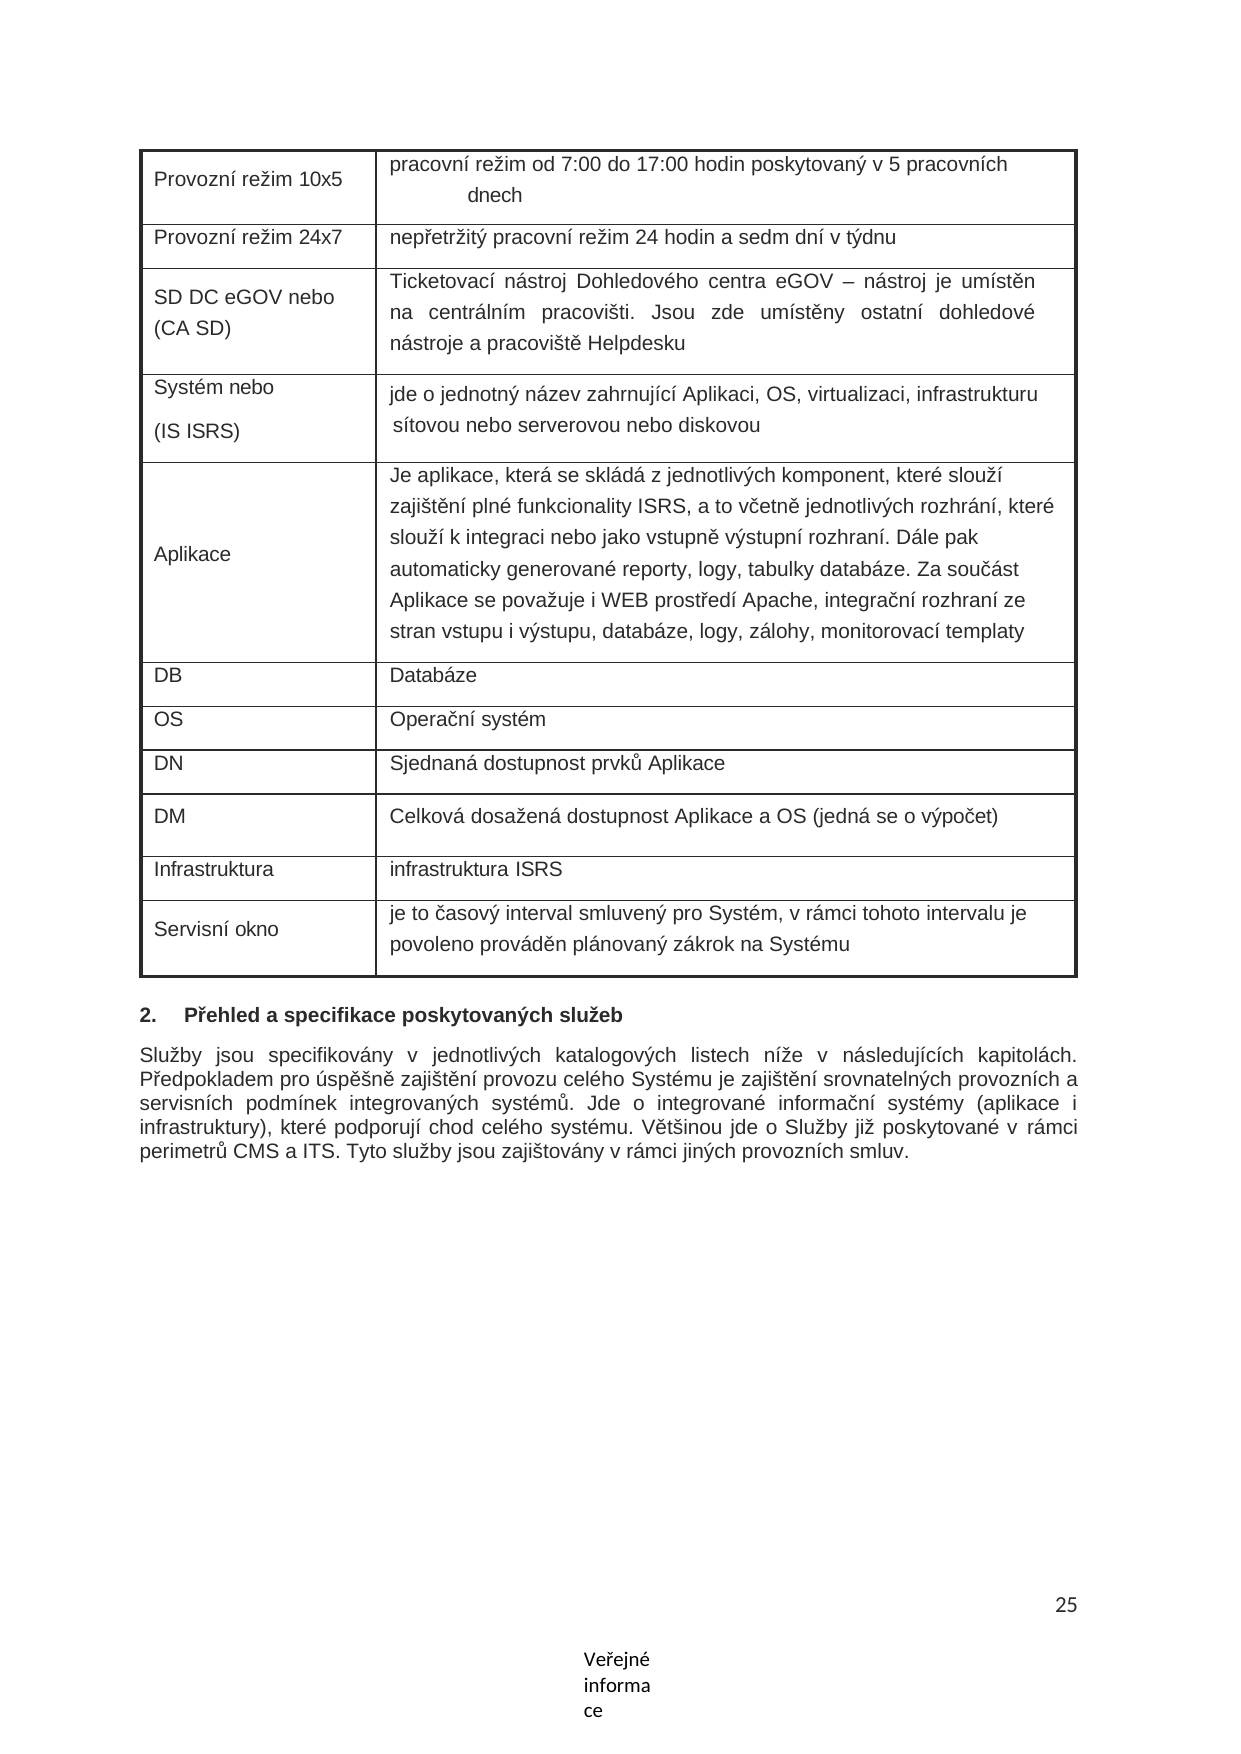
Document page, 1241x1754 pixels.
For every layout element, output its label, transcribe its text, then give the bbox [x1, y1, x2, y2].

table_cell Celková dosažená dostupnost Aplikace a OS (jedná se o výpočet) [377, 795, 1074, 856]
table_cell DM [143, 795, 375, 856]
subtitle Přehled a specifikace poskytovaných služeb [139, 1003, 1198, 1027]
table_cell Infrastruktura [143, 857, 375, 899]
table_header pracovní režim od 7:00 do 17:00 hodin poskytovaný v 5 pracovních dnech [377, 152, 1074, 223]
text Služby jsou specifikovány v jednotlivých katalogových listech níže v následujících kapitolách. Předpokladem pro úspěšně zajištění provozu celého Systému je zajištění srovnatelných provozních a servisních podmínek integrovaných systémů. Jde o integrované informační systémy (aplikace i infrastruktury), které podporují chod celého systému. Většinou jde o Služby již poskytované v rámci perimetrů CMS a ITS. Tyto služby jsou zajištovány v rámci jiných provozních smluv. [139, 1043, 1078, 1163]
table_cell Sjednaná dostupnost prvků Aplikace [377, 751, 1074, 793]
table_cell Je aplikace, která se skládá z jednotlivých komponent, které slouží zajištění plné funkcionality ISRS, a to včetně jednotlivých rozhrání, které slouží k integraci nebo jako vstupně výstupní rozhraní. Dále pak automaticky generované reporty, logy, tabulky databáze. Za součást Aplikace se považuje i WEB prostředí Apache, integrační rozhraní ze stran vstupu i výstupu, databáze, logy, zálohy, monitorovací templaty [377, 463, 1074, 662]
table_cell je to časový interval smluvený pro Systém, v rámci tohoto intervalu je povoleno prováděn plánovaný zákrok na Systému [377, 901, 1074, 974]
table_cell Operační systém [377, 707, 1074, 749]
table_cell DN [143, 751, 375, 793]
table_cell jde o jednotný název zahrnující Aplikaci, OS, virtualizaci, infrastrukturu sítovou nebo serverovou nebo diskovou [377, 375, 1074, 461]
table_cell OS [143, 707, 375, 749]
table_cell Databáze [377, 663, 1074, 706]
subtitle 25 [110, 1591, 1078, 1618]
table_cell DB [143, 663, 375, 706]
table_cell Aplikace [143, 463, 375, 662]
table_cell Servisní okno [143, 901, 375, 974]
table_header Provozní režim 10x5 [143, 152, 375, 223]
table_cell SD DC eGOV nebo (CA SD) [143, 269, 375, 374]
table_cell infrastruktura ISRS [377, 857, 1074, 899]
table_cell Ticketovací nástroj Dohledového centra eGOV – nástroj je umístěn na centrálním pracovišti. Jsou zde umístěny ostatní dohledové nástroje a pracoviště Helpdesku [377, 269, 1074, 374]
table_cell nepřetržitý pracovní režim 24 hodin a sedm dní v týdnu [377, 225, 1074, 267]
table_cell Systém nebo (IS ISRS) [143, 375, 375, 461]
table_cell Provozní režim 24x7 [143, 225, 375, 267]
